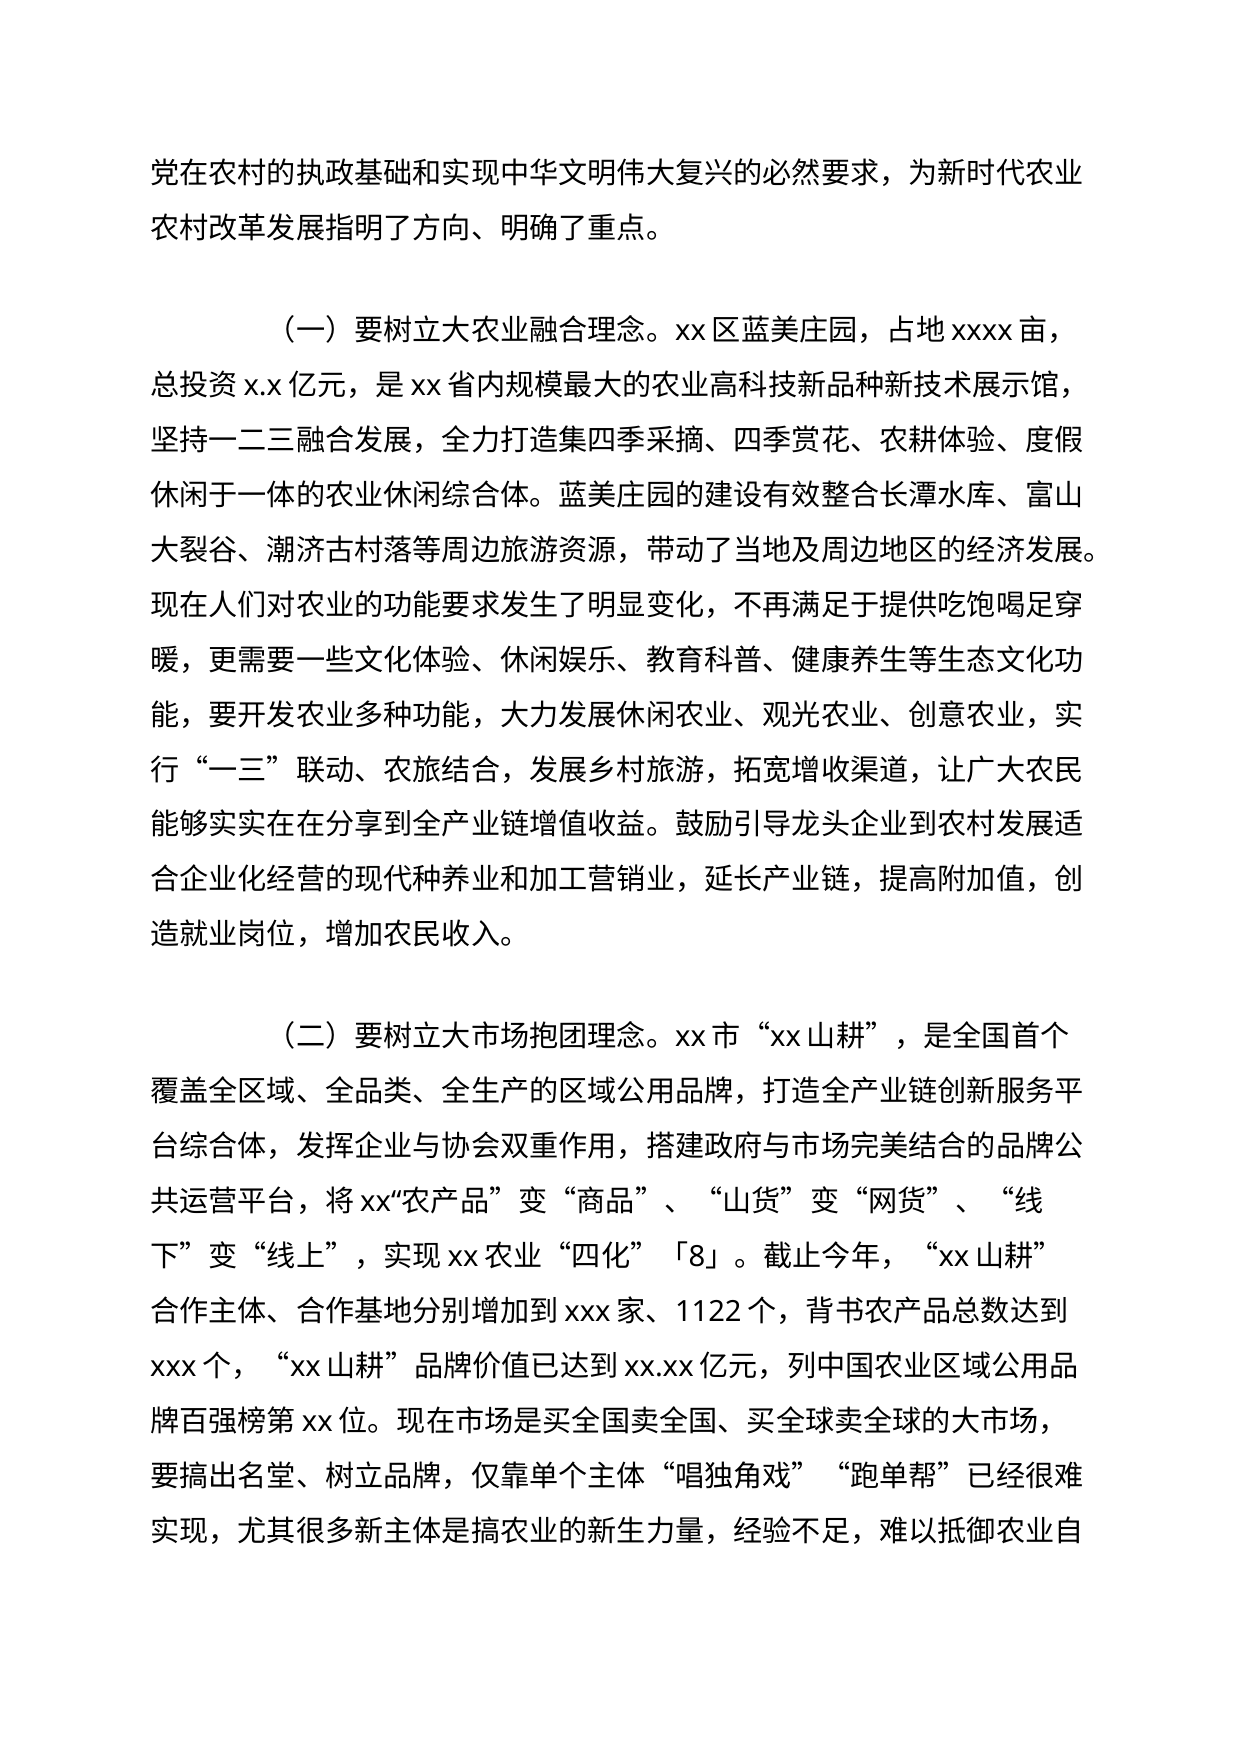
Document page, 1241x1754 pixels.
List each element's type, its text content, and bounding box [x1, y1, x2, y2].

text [150, 1012, 1090, 1549]
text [150, 150, 1090, 247]
text （一）要树立大农业融合理念。xx区蓝美庄园，占地xxxx亩，总投资x.x亿元，是xx省内规模最大的农业高科技新品种新技术展示馆，坚持一二三融合发展，全力打造集四季采摘、四季赏花、农耕体验、度假休闲于一体的农业休闲综合体。蓝美庄园的建设有效整合长潭水库、富山大裂谷、潮济古村落等周边旅游资源，带动了当地及周边地区的经济发展。现在人们对农业的功能要求发生了明显变化，不再满足于提供吃饱喝足穿暖，更需要一些文化体验、休闲娱乐、教育科普、健康养生等生态文化功能，要开发农业多种功能，大力发展休闲农业、观光农业、创意农业，实行“一三”联动、农旅结合，发展乡村旅游，拓宽增收渠道，让广大农民能够实实在在分享到全产业链增值收益。鼓励引导龙头企业到农村发展适合企业化经营的现代种养业和加工营销业，延长产业链，提高附加值，创造就业岗位，增加农民收入。 [150, 307, 1090, 953]
